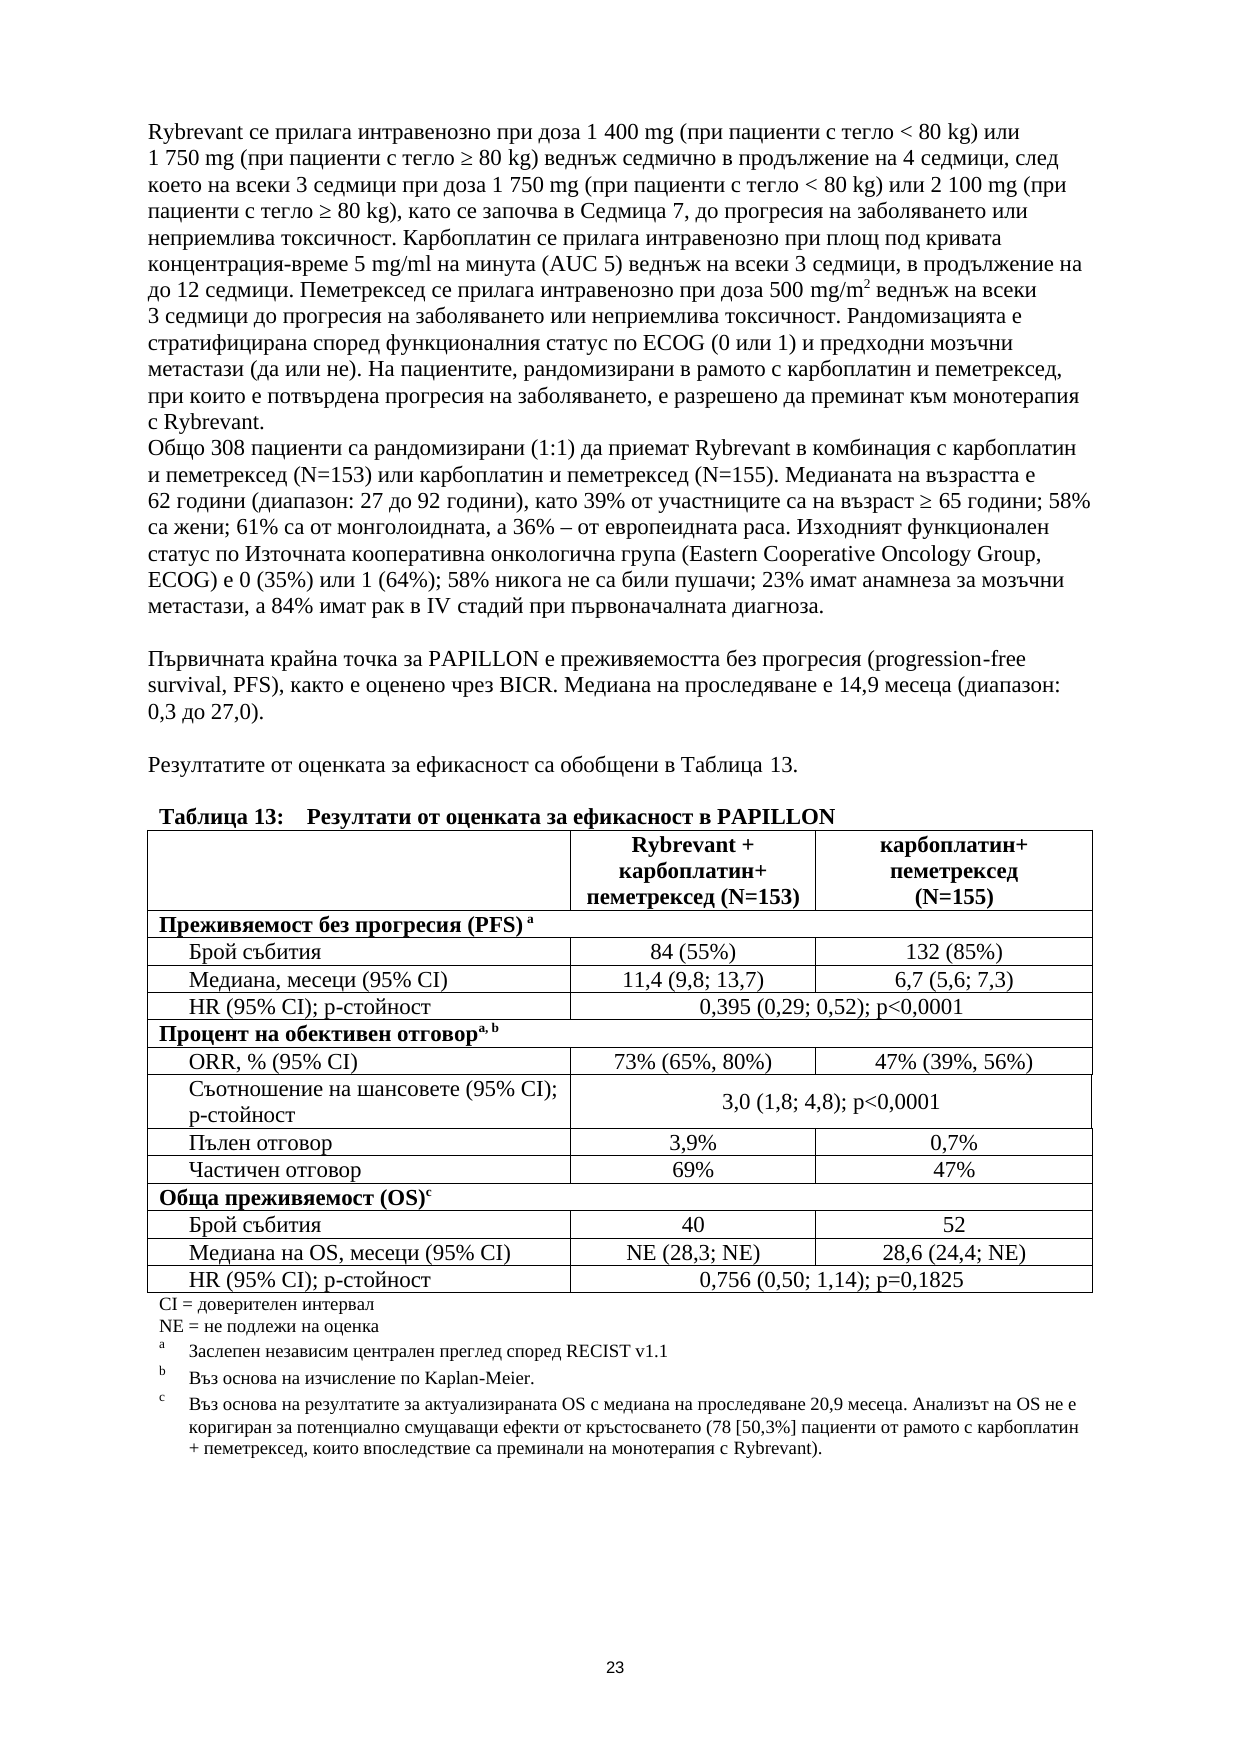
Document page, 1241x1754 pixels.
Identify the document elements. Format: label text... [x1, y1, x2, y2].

table_cell Преживяемост без прогресия (PFS) a [148, 911, 1092, 937]
table_cell 73% (65%, 80%) [571, 1048, 815, 1074]
table_cell 84 (55%) [571, 938, 815, 964]
table_cell HR (95% CI); p-стойност [148, 993, 570, 1019]
table_cell Частичен отговор [148, 1156, 570, 1183]
table_cell 3,0 (1,8; 4,8); p<0,0001 [571, 1075, 1091, 1128]
table_cell [148, 831, 570, 910]
table_cell Брой събития [148, 938, 570, 964]
table_cell 3,9% [571, 1129, 815, 1155]
table_cell ORR, % (95% CI) [148, 1048, 570, 1074]
table_cell 28,6 (24,4; NE) [816, 1239, 1092, 1265]
table_cell Rybrevant + карбоплатин+ пеметрексед (N=153) [571, 831, 815, 910]
table_cell HR (95% CI); p-стойност [148, 1266, 570, 1292]
table_cell 6,7 (5,6; 7,3) [816, 966, 1092, 992]
table_cell 47% [816, 1156, 1092, 1183]
table_cell Брой събития [148, 1211, 570, 1237]
table_cell Процент на обективен отговорa, b [148, 1020, 1092, 1047]
text Резултатите от оценката за ефикасност са обобщени в Таблица 13. [148, 751, 1092, 777]
table_cell 0,7% [816, 1129, 1092, 1155]
table_cell CI = доверителен интервал NE = не подлежи на оценка a Заслепен независим централен преглед според RECIST v1.1 b Въз основа на изчисление по Kaplan-Meier. c Въз основа на резултатите за актуализираната OS с медиана на проследяване 20,9 месеца. Анализът на OS не е коригиран за потенциално смущаващи ефекти от кръстосването (78 [50,3%] пациенти от рамото с карбоплатин + пеметрексед, които впоследствие са преминали на монотерапия с Rybrevant). [148, 1293, 1093, 1459]
table_cell Обща преживяемост (OS)c [148, 1184, 1092, 1210]
table_cell 47% (39%, 56%) [816, 1048, 1092, 1074]
text Rybrevant се прилага интравенозно при доза 1 400 mg (при пациенти с тегло < 80 kg) или 1 750 mg (при пациенти с тегло ≥ 80 kg) веднъж седмично в продължение на 4 седмици, след което на всеки 3 седмици при доза 1 750 mg (при пациенти с тегло < 80 kg) или 2 100 mg (при пациенти с тегло ≥ 80 kg), като се започва в Седмица 7, до прогресия на заболяването или неприемлива токсичност. Карбоплатин се прилага интравенозно при площ под кривата концентрация-време 5 mg/ml на минута (AUC 5) веднъж на всеки 3 седмици, в продължение на до 12 седмици. Пеметрексед се прилага интравенозно при доза 500 mg/m2 веднъж на всеки 3 седмици до прогресия на заболяването или неприемлива токсичност. Рандомизацията е стратифицирана според функционалния статус по ECOG (0 или 1) и предходни мозъчни метастази (да или не). На пациентите, рандомизирани в рамото с карбоплатин и пеметрексед, при които е потвърдена прогресия на заболяването, е разрешено да преминат към монотерапия с Rybrevant. [148, 118, 1092, 434]
table_cell Медиана, месеци (95% CI) [148, 966, 570, 992]
table_header Таблица 13: Резултати от оценката за ефикасност в PAPILLON [148, 803, 1093, 830]
table_cell 69% [571, 1156, 815, 1183]
table_cell Медиана на OS, месеци (95% CI) [148, 1239, 570, 1265]
table_cell 52 [816, 1211, 1092, 1237]
table_cell 0,756 (0,50; 1,14); p=0,1825 [571, 1266, 1092, 1292]
table_cell карбоплатин+ пеметрексед (N=155) [816, 831, 1092, 910]
table_cell 40 [571, 1211, 815, 1237]
text Общо 308 пациенти са рандомизирани (1:1) да приемат Rybrevant в комбинация с карбоплатин и пеметрексед (N=153) или карбоплатин и пеметрексед (N=155). Медианата на възрастта е 62 години (диапазон: 27 до 92 години), като 39% от участниците са на възраст ≥ 65 години; 58% са жени; 61% са от монголоидната, а 36% – от европеидната раса. Изходният функционален статус по Източната кооперативна онкологична група (Eastern Cooperative Oncology Group, ECOG) е 0 (35%) или 1 (64%); 58% никога не са били пушачи; 23% имат анамнеза за мозъчни метастази, а 84% имат рак в IV стадий при първоначалната диагноза. [148, 434, 1092, 619]
table_cell 132 (85%) [816, 938, 1092, 964]
table_cell 11,4 (9,8; 13,7) [571, 966, 815, 992]
table_cell NE (28,3; NE) [571, 1239, 815, 1265]
table_cell Съотношение на шансовете (95% CI); p-стойност [148, 1075, 570, 1128]
text Първичната крайна точка за PAPILLON е преживяемостта без прогресия (progression-free survival, PFS), както е оценено чрез BICR. Медиана на проследяване е 14,9 месеца (диапазон: 0,3 до 27,0). [148, 645, 1092, 724]
table_cell 0,395 (0,29; 0,52); p<0,0001 [571, 993, 1092, 1019]
table_cell Пълен отговор [148, 1129, 570, 1155]
